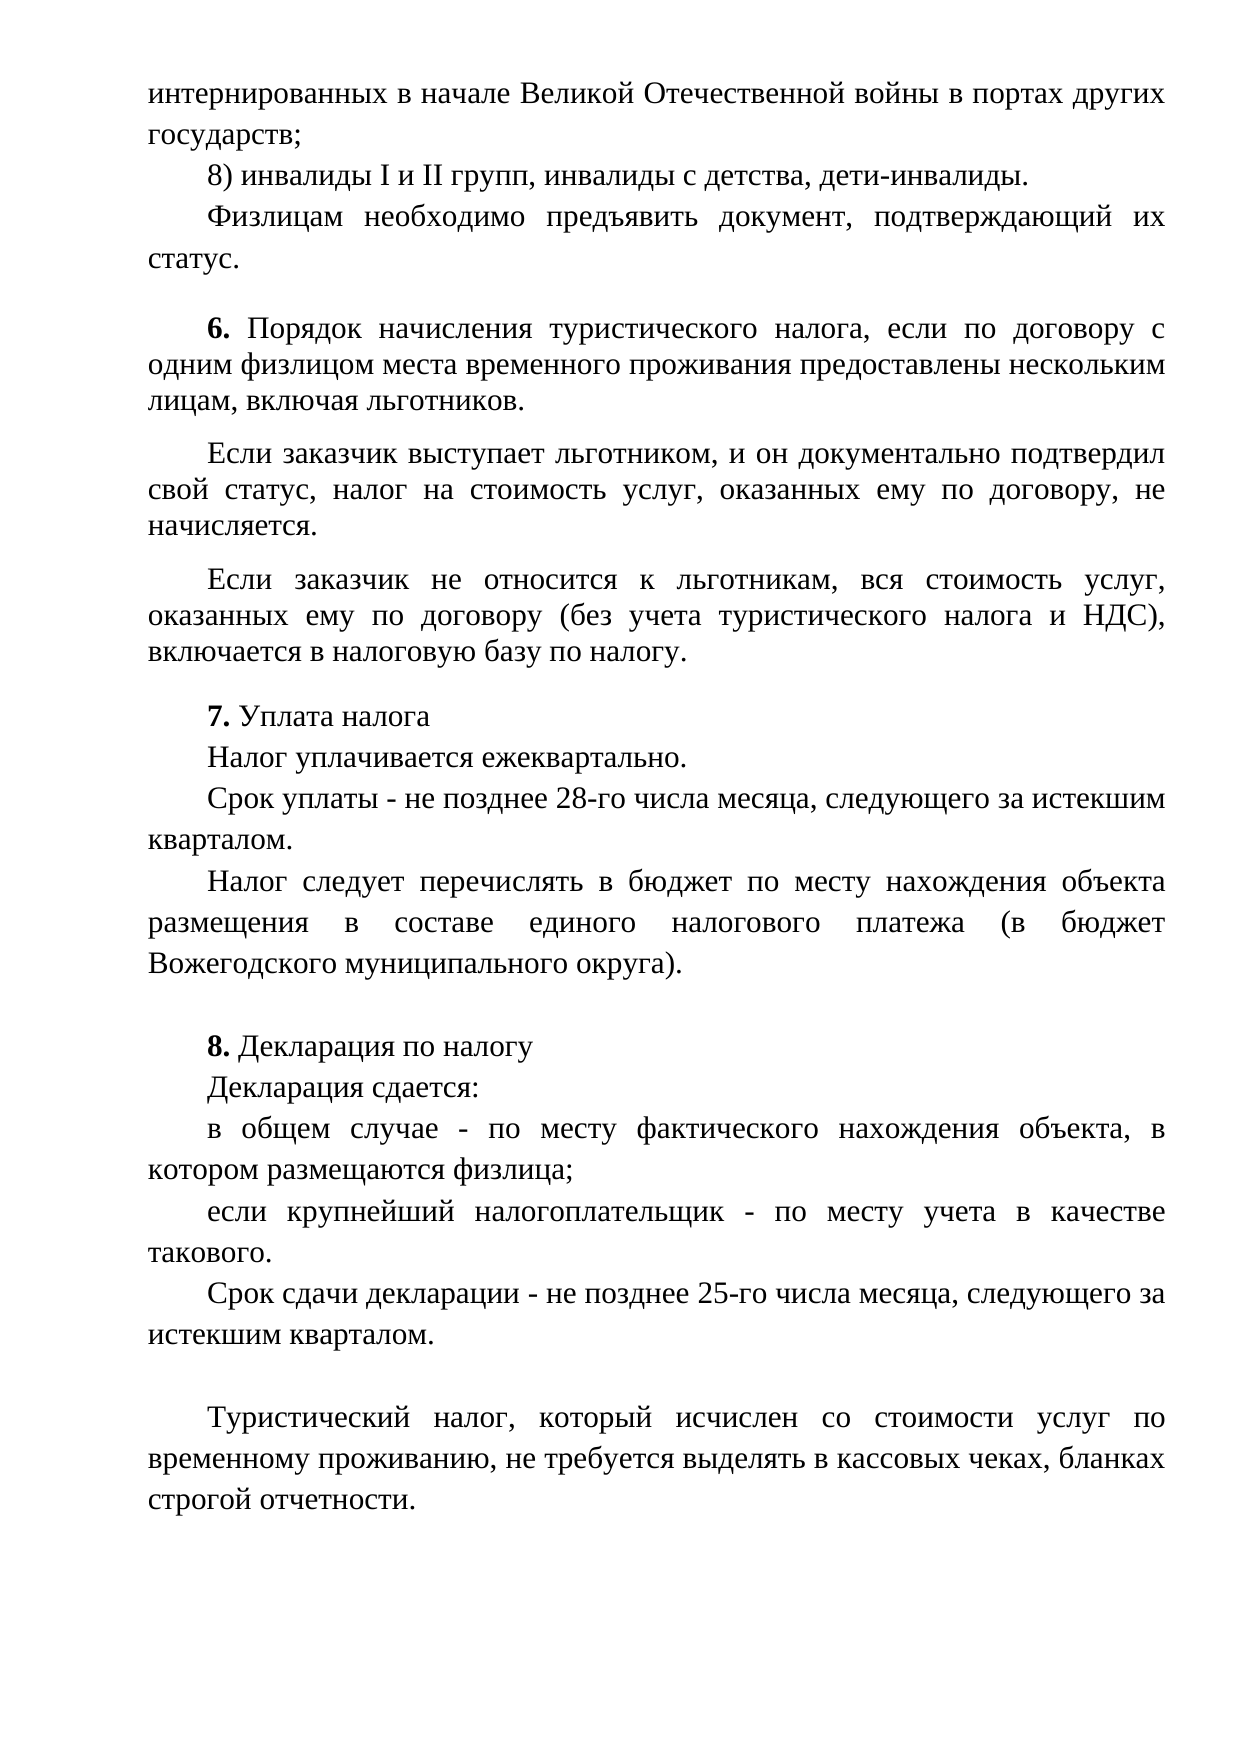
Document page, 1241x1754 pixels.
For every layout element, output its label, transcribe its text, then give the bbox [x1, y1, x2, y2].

text в общем случае - по месту фактического нахождения объекта, в котором размещаются физлица; [148, 1109, 1167, 1187]
text 8) инвалиды I и II групп, инвалиды с детства, дети-инвалиды. [148, 156, 1167, 192]
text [148, 74, 1167, 151]
text Срок сдачи декларации - не позднее 25-го числа месяца, следующего за истекшим кварталом. [148, 1274, 1167, 1352]
text Декларация сдается: [148, 1068, 1167, 1104]
text Срок уплаты - не позднее 28-го числа месяца, следующего за истекшим кварталом. [148, 779, 1167, 857]
text Туристический налог, который исчислен со стоимости услуг по временному проживанию, не требуется выделять в кассовых чеках, бланках строгой отчетности. [148, 1398, 1167, 1517]
text Если заказчик не относится к льготникам, вся стоимость услуг, оказанных ему по договору (без учета туристического налога и НДС), включается в налоговую базу по налогу. [148, 560, 1167, 668]
text Физлицам необходимо предъявить документ, подтверждающий их статус. [148, 198, 1167, 275]
text если крупнейший налогоплательщик - по месту учета в качестве такового. [148, 1192, 1167, 1269]
text Налог следует перечислять в бюджет по месту нахождения объекта размещения в составе единого налогового платежа (в бюджет Вожегодского муниципального округа). [148, 862, 1167, 980]
text 6. Порядок начисления туристического налога, если по договору с одним физлицом места временного проживания предоставлены нескольким лицам, включая льготников. [148, 309, 1167, 417]
text Налог уплачивается ежеквартально. [148, 738, 1167, 774]
text 7. Уплата налога [148, 697, 1167, 733]
text 8. Декларация по налогу [148, 1027, 1167, 1063]
text Если заказчик выступает льготником, и он документально подтвердил свой статус, налог на стоимость услуг, оказанных ему по договору, не начисляется. [148, 434, 1167, 542]
